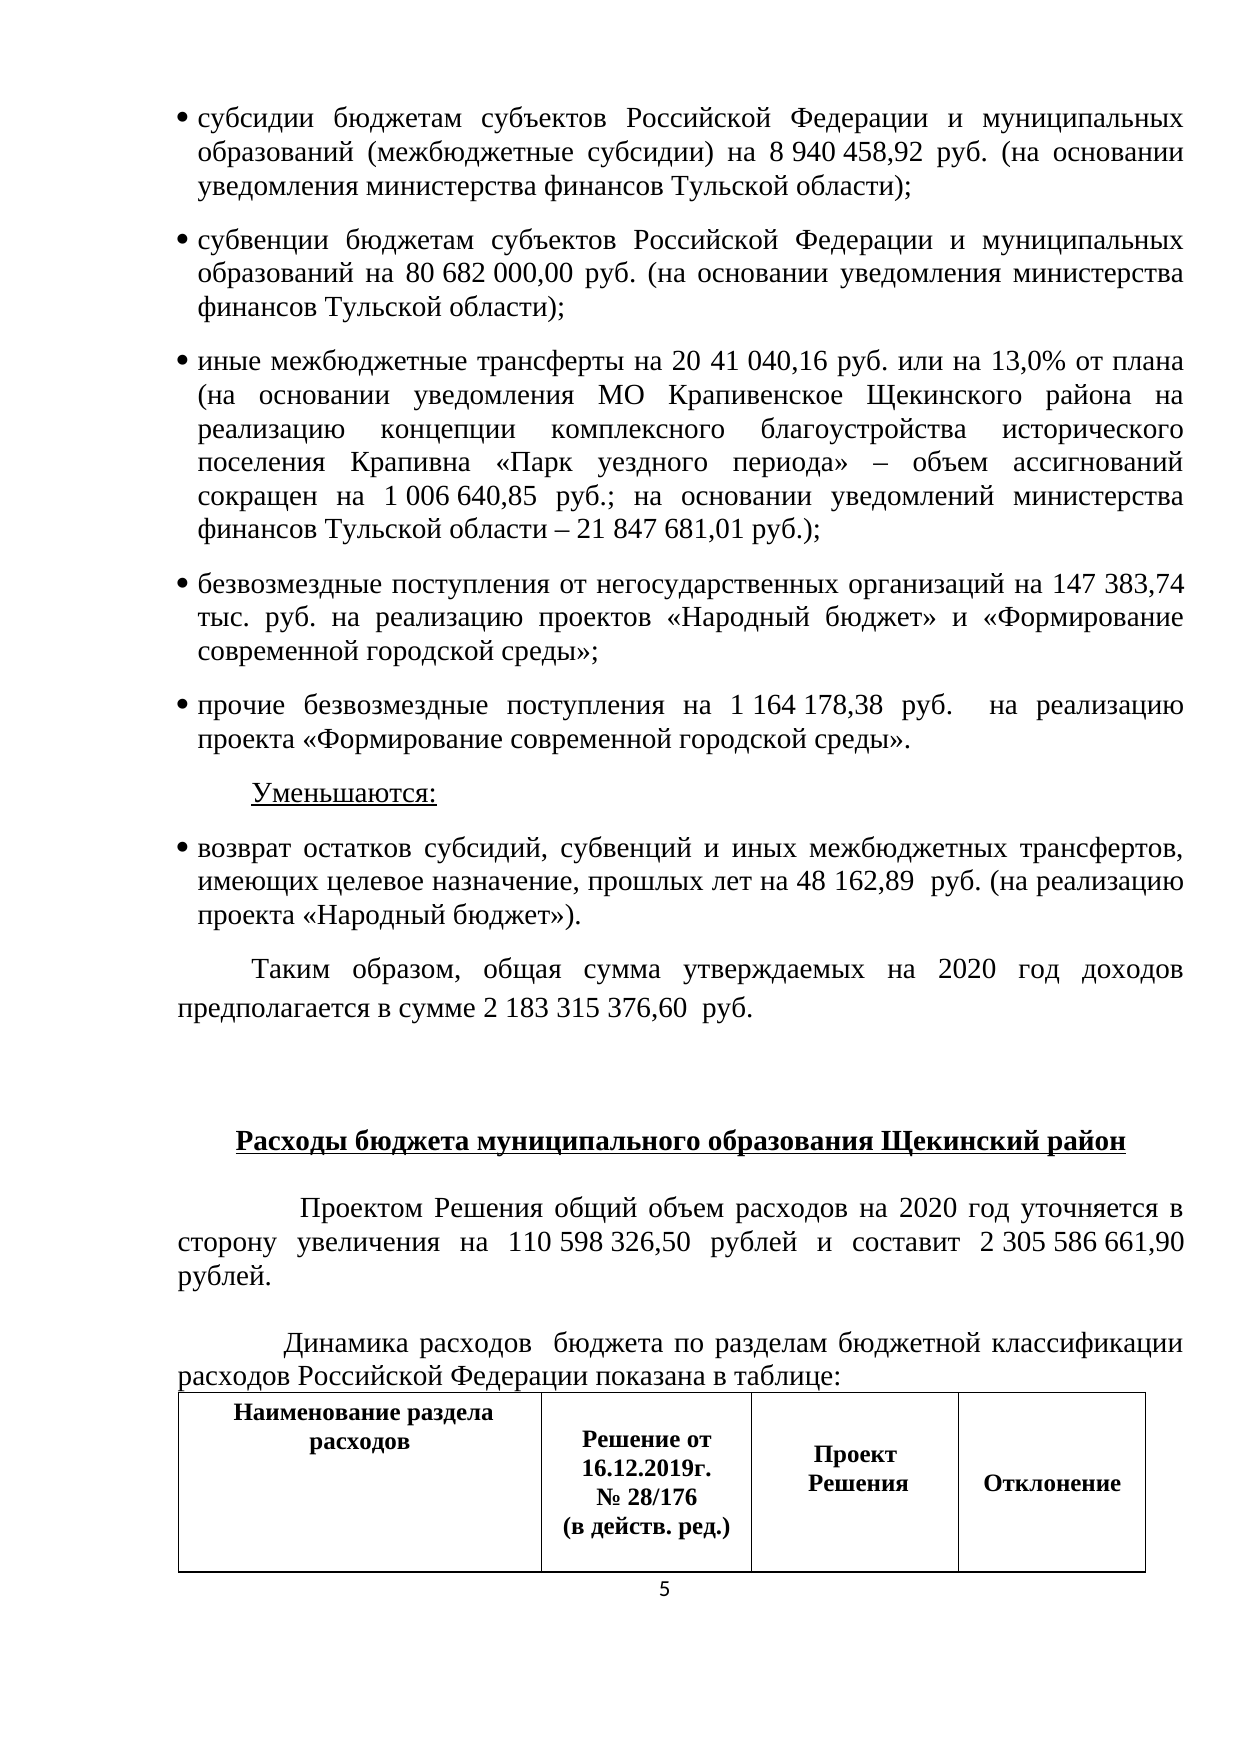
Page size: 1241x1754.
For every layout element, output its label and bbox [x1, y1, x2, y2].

table_header [178, 100, 1184, 1572]
